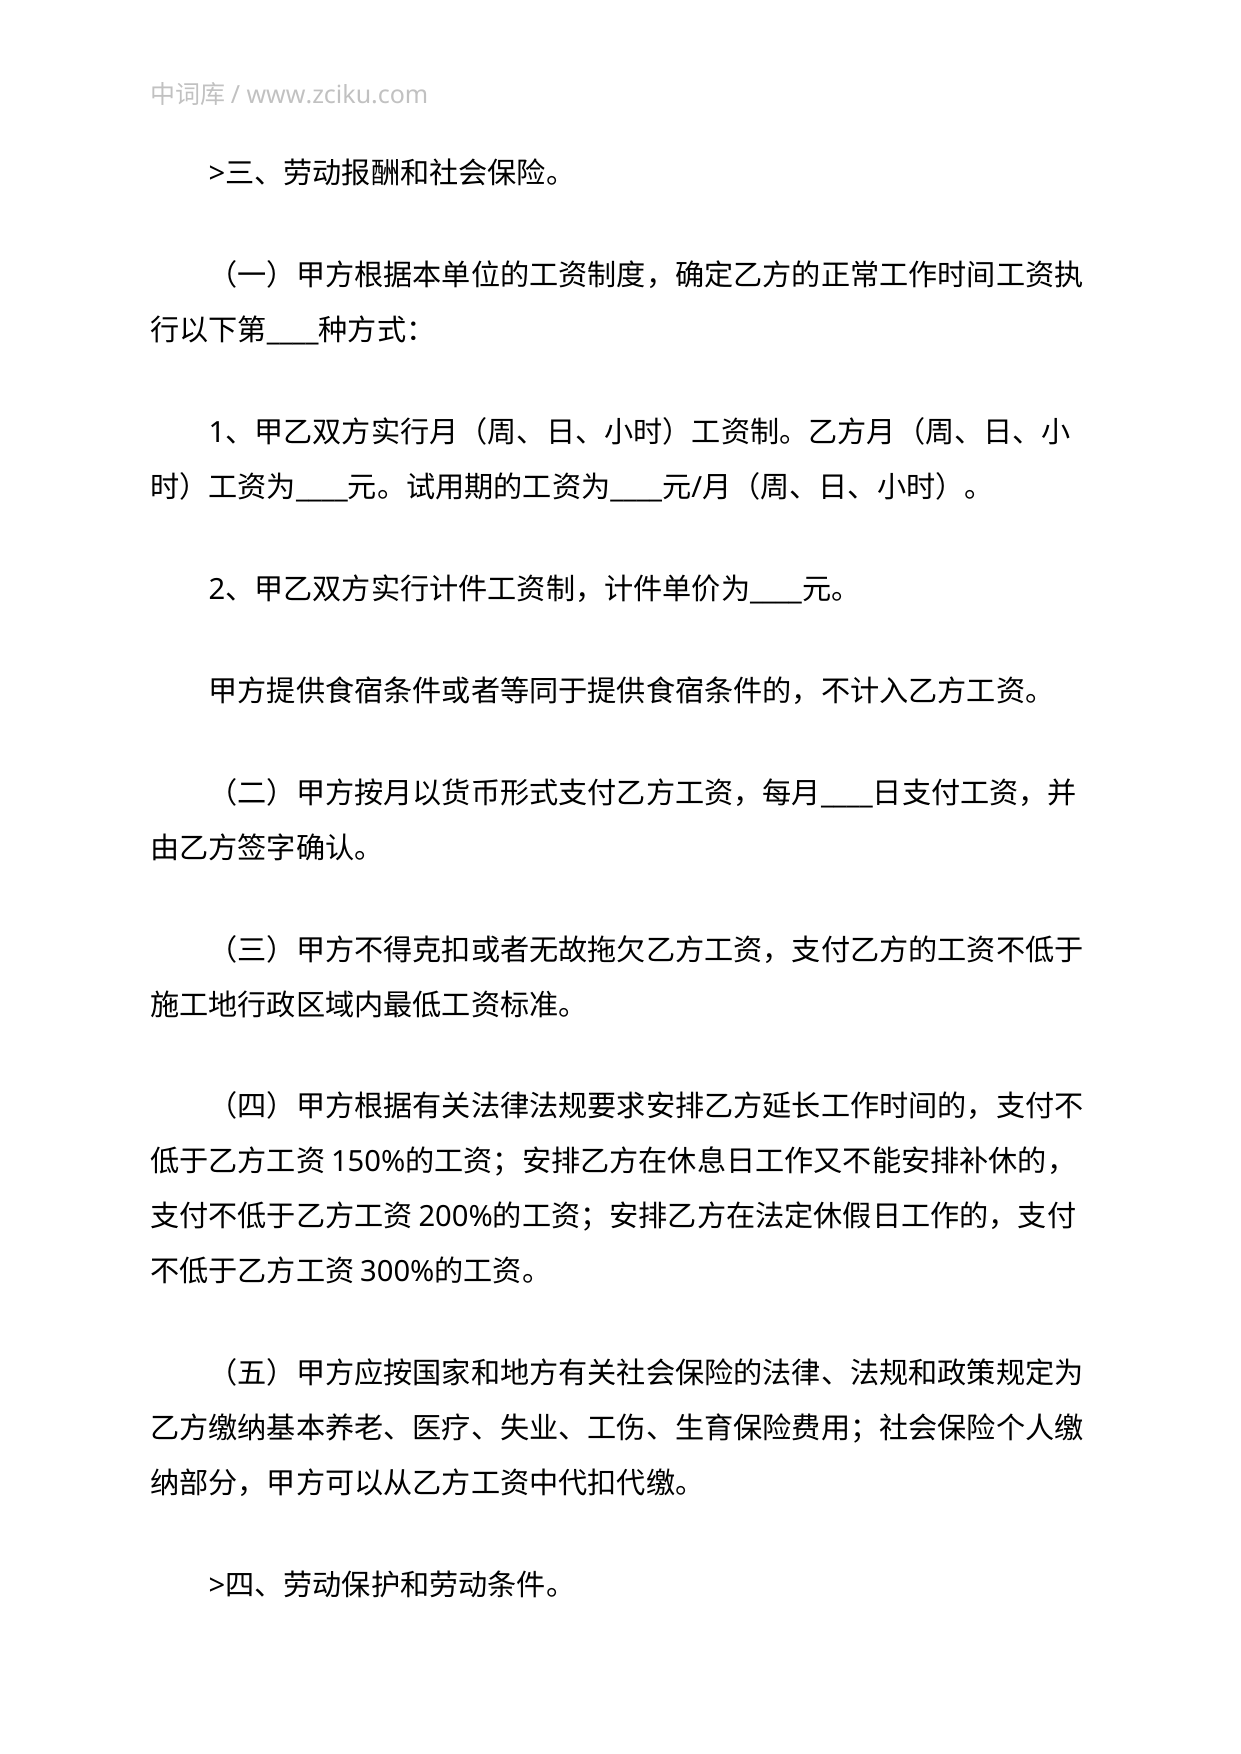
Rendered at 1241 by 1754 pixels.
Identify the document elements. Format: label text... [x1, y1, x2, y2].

text （五）甲方应按国家和地方有关社会保险的法律、法规和政策规定为乙方缴纳基本养老、医疗、失业、工伤、生育保险费用；社会保险个人缴纳部分，甲方可以从乙方工资中代扣代缴。 [150, 1350, 1090, 1502]
text （二）甲方按月以货币形式支付乙方工资，每月____日支付工资，并由乙方签字确认。 [150, 769, 1090, 867]
text 甲方提供食宿条件或者等同于提供食宿条件的，不计入乙方工资。 [150, 668, 1090, 710]
text >三、劳动报酬和社会保险。 [150, 150, 1090, 192]
text （四）甲方根据有关法律法规要求安排乙方延长工作时间的，支付不低于乙方工资150%的工资；安排乙方在休息日工作又不能安排补休的，支付不低于乙方工资200%的工资；安排乙方在法定休假日工作的，支付不低于乙方工资300%的工资。 [150, 1083, 1090, 1290]
text （三）甲方不得克扣或者无故拖欠乙方工资，支付乙方的工资不低于施工地行政区域内最低工资标准。 [150, 926, 1090, 1023]
text >四、劳动保护和劳动条件。 [150, 1561, 1090, 1604]
text 1、甲乙双方实行月（周、日、小时）工资制。乙方月（周、日、小时）工资为____元。试用期的工资为____元/月（周、日、小时）。 [150, 409, 1090, 506]
text 2、甲乙双方实行计件工资制，计件单价为____元。 [150, 566, 1090, 608]
text （一）甲方根据本单位的工资制度，确定乙方的正常工作时间工资执行以下第____种方式： [150, 252, 1090, 349]
